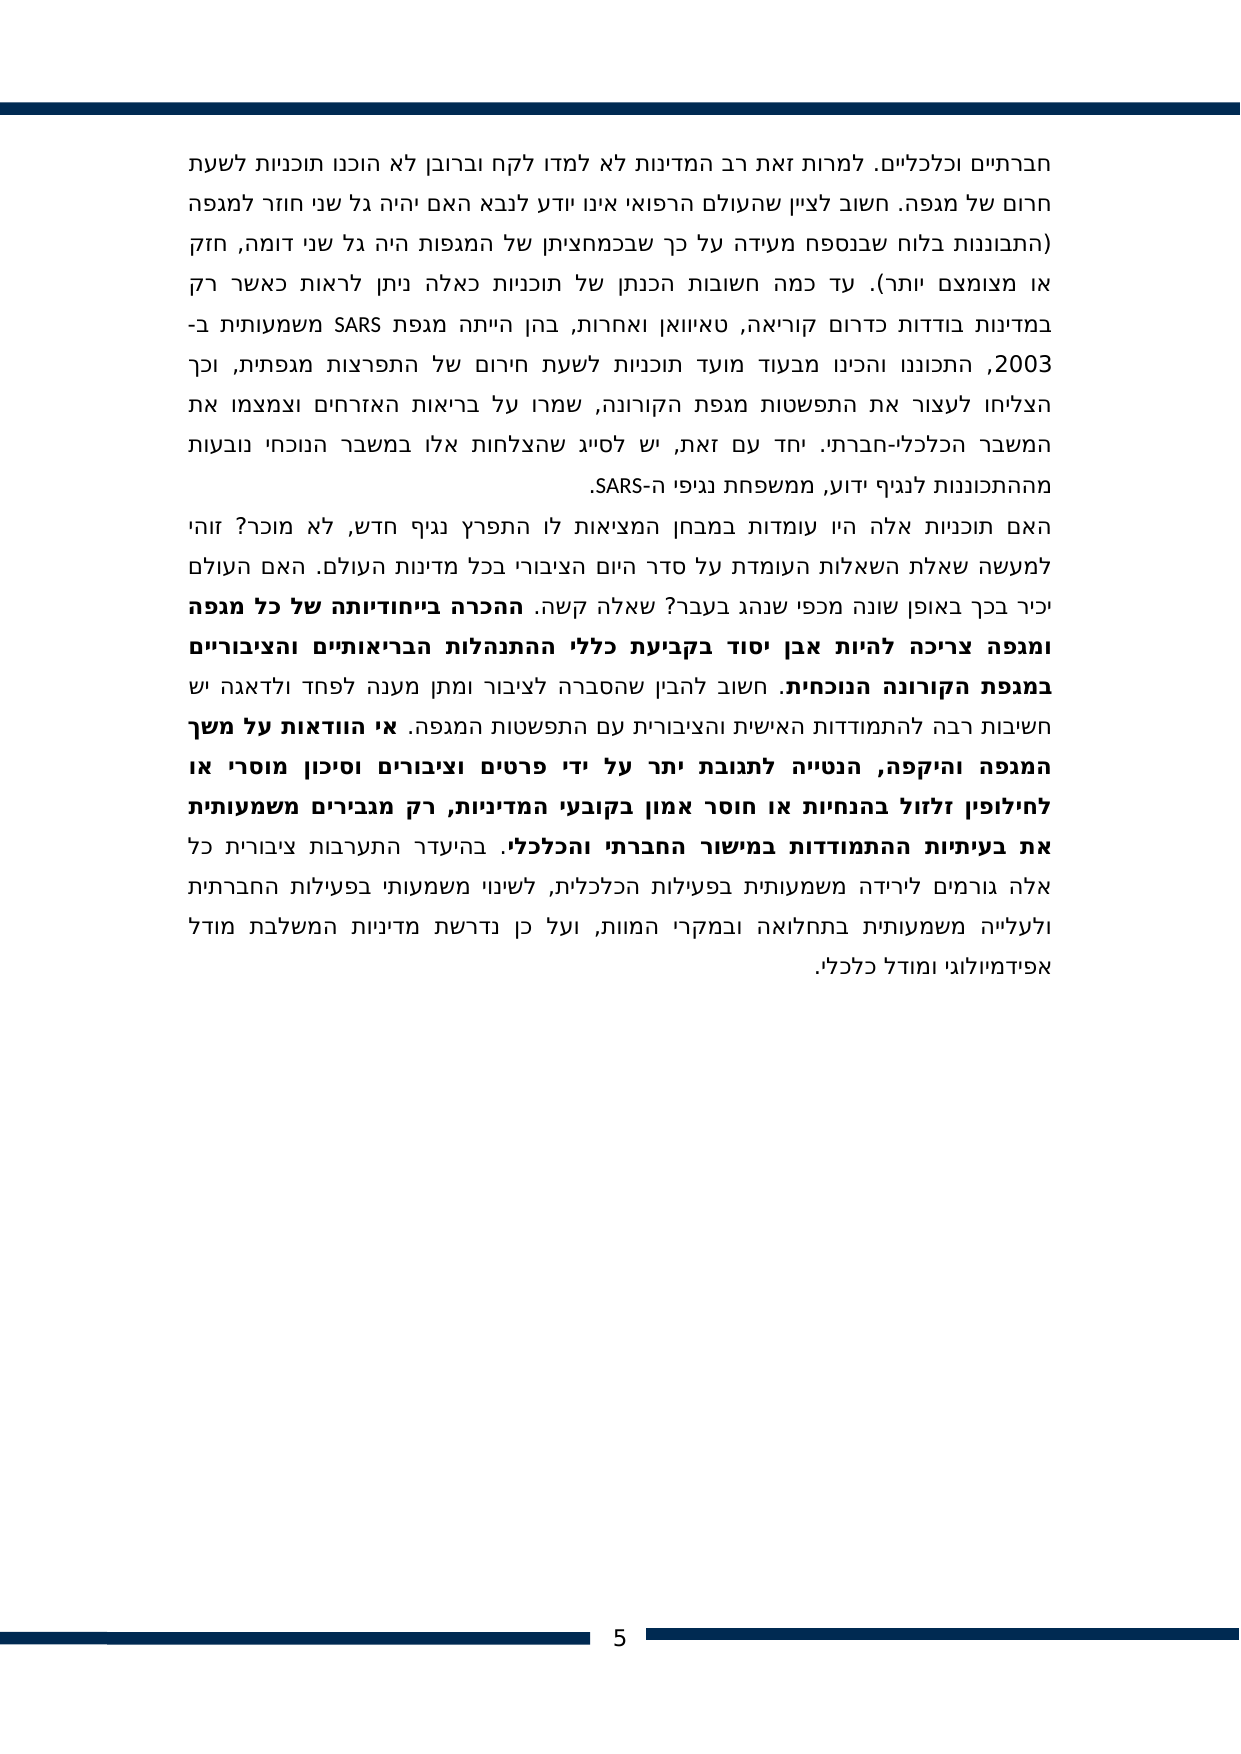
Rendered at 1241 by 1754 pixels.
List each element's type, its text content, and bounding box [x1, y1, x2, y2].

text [187, 150, 1053, 499]
text האם תוכניות אלה היו עומדות במבחן המציאות לו התפרץ נגיף חדש, לא מוכר? זוהי למעשה שאלת השאלות העומדת על סדר היום הציבורי בכל מדינות העולם. האם העולם יכיר בכך באופן שונה מכפי שנהג בעבר? שאלה קשה. ההכרה בייחודיותה של כל מגפה ומגפה צריכה להיות אבן יסוד בקביעת כללי ההתנהלות הבריאותיים והציבוריים במגפת הקורונה הנוכחית. חשוב להבין שהסברה לציבור ומתן מענה לפחד ולדאגה יש חשיבות רבה להתמודדות האישית והציבורית עם התפשטות המגפה. אי הוודאות על משך המגפה והיקפה, הנטייה לתגובת יתר על ידי פרטים וציבורים וסיכון מוסרי או לחילופין זלזול בהנחיות או חוסר אמון בקובעי המדיניות, רק מגבירים משמעותית את בעיתיות ההתמודדות במישור החברתי והכלכלי. בהיעדר התערבות ציבורית כל אלה גורמים לירידה משמעותית בפעילות הכלכלית, לשינוי משמעותי בפעילות החברתית ולעלייה משמעותית בתחלואה ובמקרי המוות, ועל כן נדרשת מדיניות המשלבת מודל אפידמיולוגי ומודל כלכלי. [187, 513, 1053, 980]
